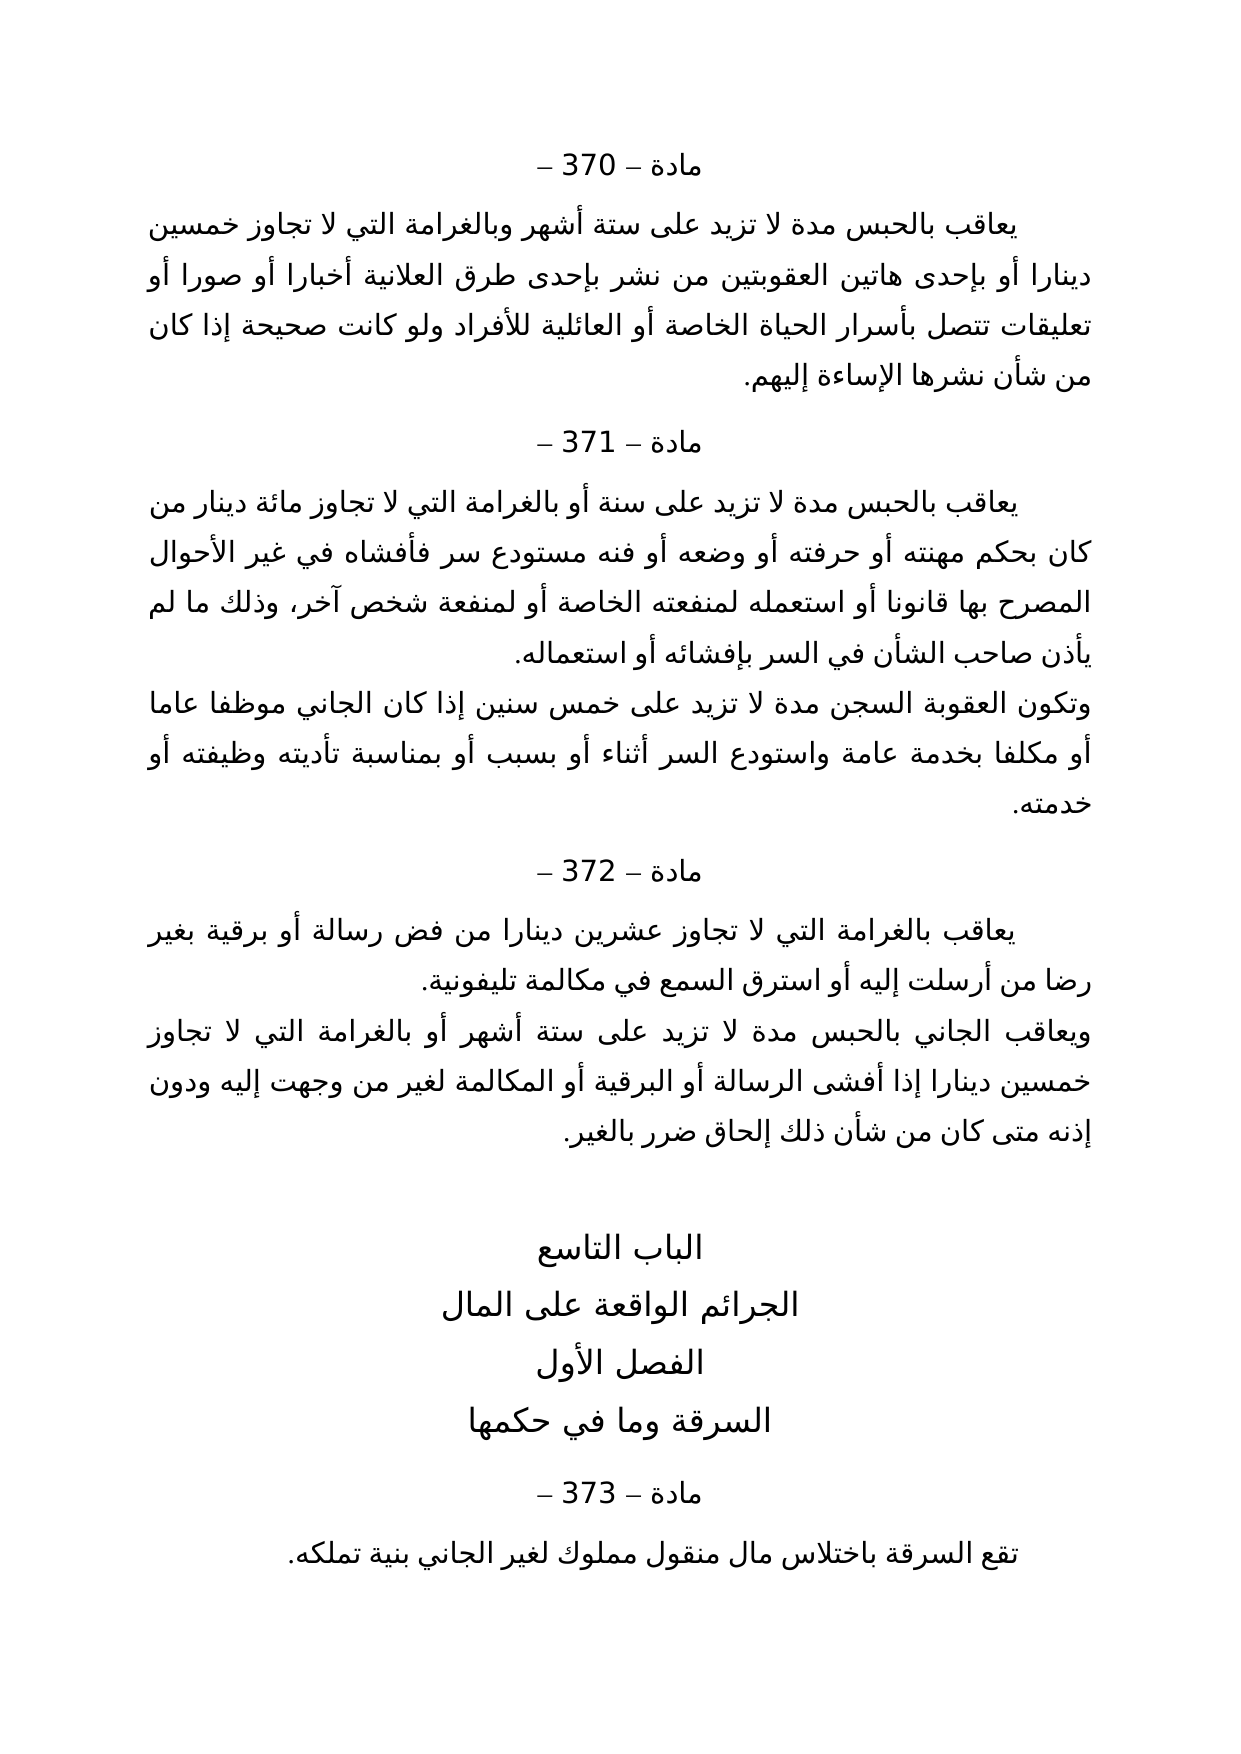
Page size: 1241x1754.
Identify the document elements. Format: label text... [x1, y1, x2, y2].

text السرقة وما في حكمها [148, 1402, 1092, 1440]
text الجرائم الواقعة على المال [148, 1286, 1092, 1325]
text مادة – 370 – [148, 148, 1092, 182]
text الفصل الأول [148, 1344, 1092, 1383]
text ويعاقب الجاني بالحبس مدة لا تزيد على ستة أشهر أو بالغرامة التي لا تجاوز خمسين دينارا إذا أفشى الرسالة أو البرقية أو المكالمة لغير من وجهت إليه ودون إذنه متى كان من شأن ذلك إلحاق ضرر بالغير. [148, 1014, 1092, 1148]
text مادة – 373 – [148, 1476, 1092, 1511]
text وتكون العقوبة السجن مدة لا تزيد على خمس سنين إذا كان الجاني موظفا عاما أو مكلفا بخدمة عامة واستودع السر أثناء أو بسبب أو بمناسبة تأديته وظيفته أو خدمته. [148, 686, 1092, 820]
text يعاقب بالحبس مدة لا تزيد على سنة أو بالغرامة التي لا تجاوز مائة دينار من كان بحكم مهنته أو حرفته أو وضعه أو فنه مستودع سر فأفشاه في غير الأحوال المصرح بها قانونا أو استعمله لمنفعته الخاصة أو لمنفعة شخص آخر، وذلك ما لم يأذن صاحب الشأن في السر بإفشائه أو استعماله. [148, 485, 1092, 669]
text يعاقب بالحبس مدة لا تزيد على ستة أشهر وبالغرامة التي لا تجاوز خمسين دينارا أو بإحدى هاتين العقوبتين من نشر بإحدى طرق العلانية أخبارا أو صورا أو تعليقات تتصل بأسرار الحياة الخاصة أو العائلية للأفراد ولو كانت صحيحة إذا كان من شأن نشرها الإساءة إليهم. [148, 207, 1092, 392]
text يعاقب بالغرامة التي لا تجاوز عشرين دينارا من فض رسالة أو برقية بغير رضا من أرسلت إليه أو استرق السمع في مكالمة تليفونية. [148, 913, 1092, 997]
text تقع السرقة باختلاس مال منقول مملوك لغير الجاني بنية تملكه. [148, 1536, 1092, 1569]
text مادة – 371 – [148, 425, 1092, 459]
text مادة – 372 – [148, 854, 1092, 888]
text الباب التاسع [148, 1228, 1092, 1267]
